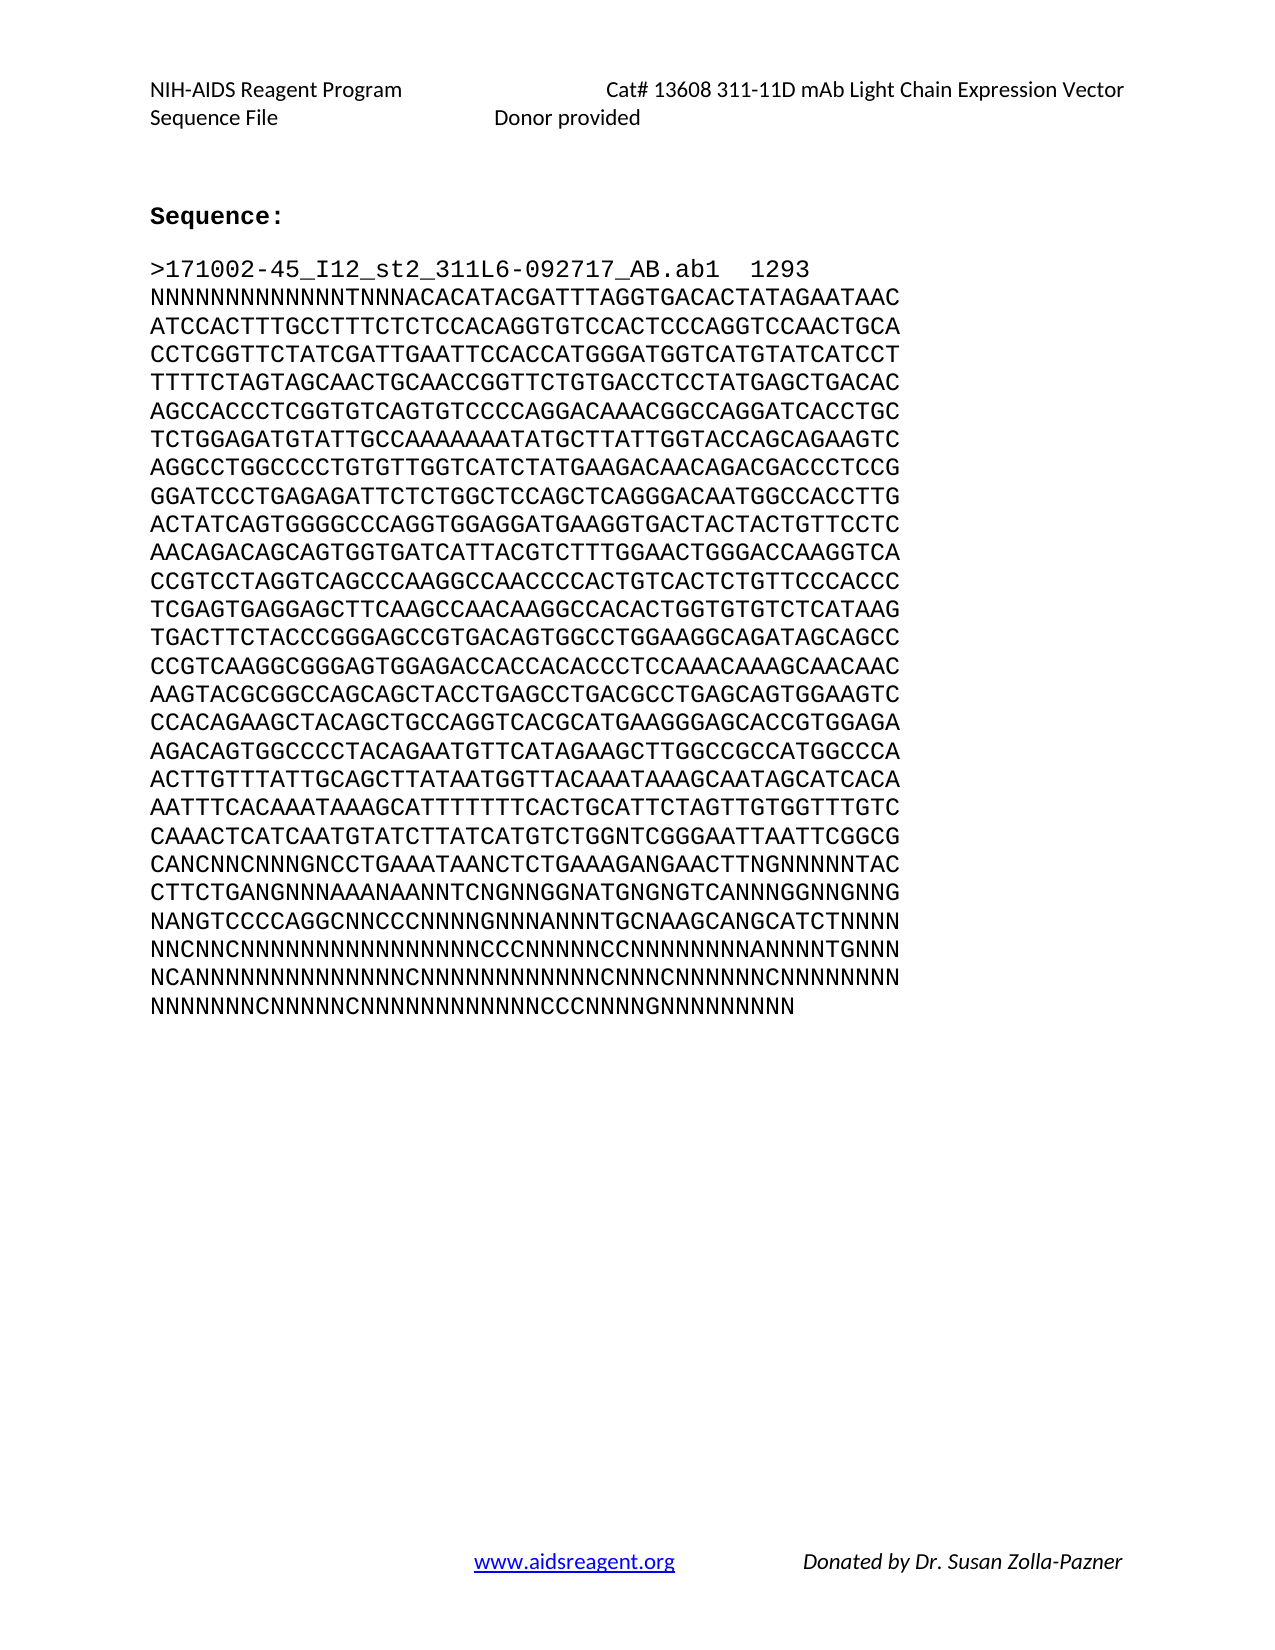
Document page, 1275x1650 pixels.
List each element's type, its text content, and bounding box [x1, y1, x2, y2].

text TCTGGAGATGTATTGCCAAAAAAATATGCTTATTGGTACCAGCAGAAGTC [150, 427, 1125, 455]
text NNNNNNNCNNNNNCNNNNNNNNNNNNCCCNNNNGNNNNNNNNN [150, 993, 1125, 1022]
text AGGCCTGGCCCCTGTGTTGGTCATCTATGAAGACAACAGACGACCCTCCG [150, 455, 1125, 483]
text NNNNNNNNNNNNNTNNNACACATACGATTTAGGTGACACTATAGAATAAC [150, 285, 1125, 313]
text NANGTCCCCAGGCNNCCCNNNNGNNNANNNTGCNAAGCANGCATCTNNNN [150, 908, 1125, 937]
text TTTTCTAGTAGCAACTGCAACCGGTTCTGTGACCTCCTATGAGCTGACAC [150, 370, 1125, 398]
text Sequence: [150, 203, 1125, 232]
text TGACTTCTACCCGGGAGCCGTGACAGTGGCCTGGAAGGCAGATAGCAGCC [150, 625, 1125, 653]
text CAAACTCATCAATGTATCTTATCATGTCTGGNTCGGGAATTAATTCGGCG [150, 823, 1125, 852]
text NCANNNNNNNNNNNNNNCNNNNNNNNNNNNCNNNCNNNNNNCNNNNNNNN [150, 965, 1125, 993]
text CCACAGAAGCTACAGCTGCCAGGTCACGCATGAAGGGAGCACCGTGGAGA [150, 710, 1125, 738]
text NNCNNCNNNNNNNNNNNNNNNNCCCNNNNNCCNNNNNNNNANNNNTGNNN [150, 937, 1125, 965]
text ATCCACTTTGCCTTTCTCTCCACAGGTGTCCACTCCCAGGTCCAACTGCA [150, 313, 1125, 342]
text >171002-45_I12_st2_311L6-092717_AB.ab1 1293 [150, 257, 1125, 285]
text GGATCCCTGAGAGATTCTCTGGCTCCAGCTCAGGGACAATGGCCACCTTG [150, 483, 1125, 512]
text AACAGACAGCAGTGGTGATCATTACGTCTTTGGAACTGGGACCAAGGTCA [150, 540, 1125, 568]
text ACTATCAGTGGGGCCCAGGTGGAGGATGAAGGTGACTACTACTGTTCCTC [150, 512, 1125, 540]
text AAGTACGCGGCCAGCAGCTACCTGAGCCTGACGCCTGAGCAGTGGAAGTC [150, 682, 1125, 710]
text AGCCACCCTCGGTGTCAGTGTCCCCAGGACAAACGGCCAGGATCACCTGC [150, 398, 1125, 427]
text CCGTCCTAGGTCAGCCCAAGGCCAACCCCACTGTCACTCTGTTCCCACCC [150, 568, 1125, 597]
text TCGAGTGAGGAGCTTCAAGCCAACAAGGCCACACTGGTGTGTCTCATAAG [150, 597, 1125, 625]
text CTTCTGANGNNNAAANAANNTCNGNNGGNATGNGNGTCANNNGGNNGNNG [150, 880, 1125, 908]
text CANCNNCNNNGNCCTGAAATAANCTCTGAAAGANGAACTTNGNNNNNTAC [150, 852, 1125, 880]
text CCTCGGTTCTATCGATTGAATTCCACCATGGGATGGTCATGTATCATCCT [150, 342, 1125, 370]
text AATTTCACAAATAAAGCATTTTTTTCACTGCATTCTAGTTGTGGTTTGTC [150, 795, 1125, 823]
text AGACAGTGGCCCCTACAGAATGTTCATAGAAGCTTGGCCGCCATGGCCCA [150, 738, 1125, 767]
text ACTTGTTTATTGCAGCTTATAATGGTTACAAATAAAGCAATAGCATCACA [150, 767, 1125, 795]
text CCGTCAAGGCGGGAGTGGAGACCACCACACCCTCCAAACAAAGCAACAAC [150, 653, 1125, 682]
